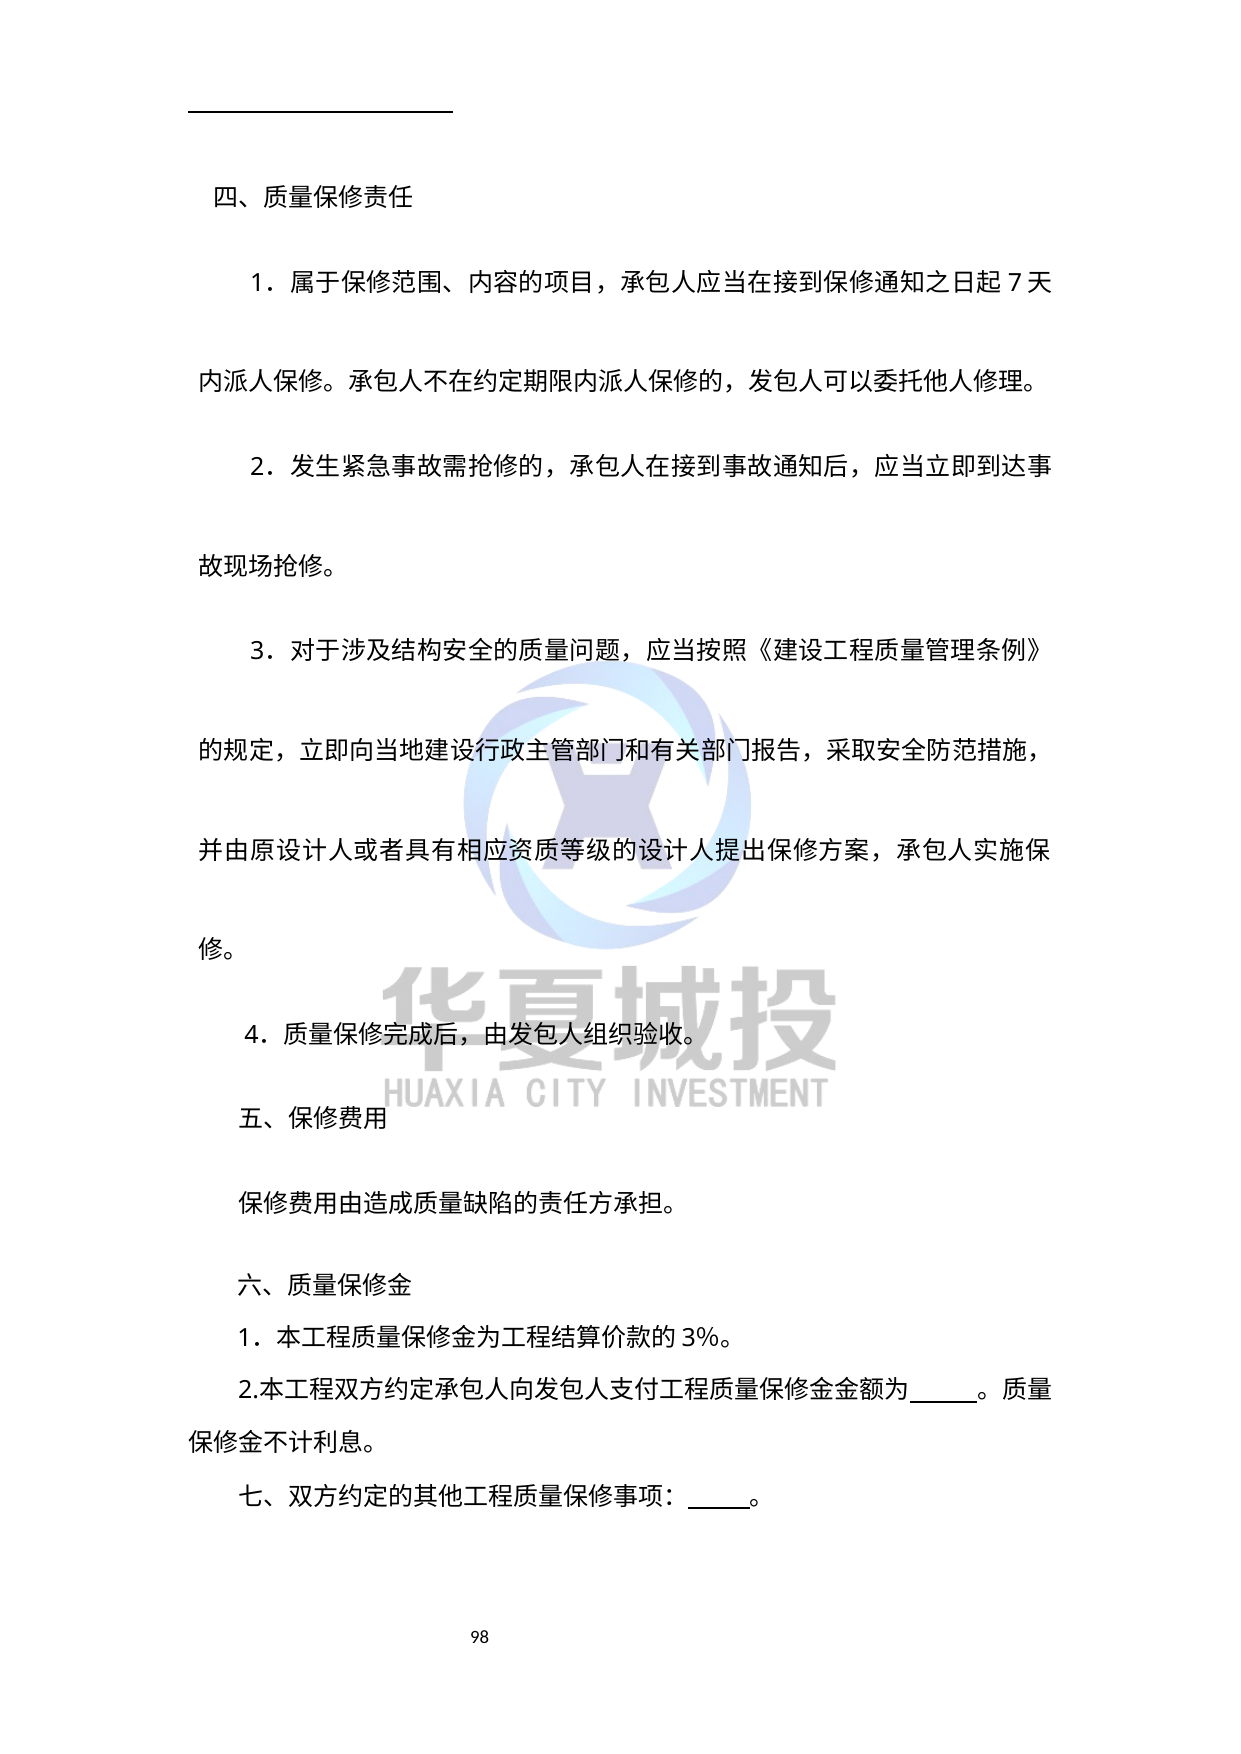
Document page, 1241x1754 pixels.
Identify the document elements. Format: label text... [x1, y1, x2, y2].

text 1．本工程质量保修金为工程结算价款的3％。 [237, 1305, 1052, 1357]
text 1．属于保修范围、内容的项目，承包人应当在接到保修通知之日起7天内派人保修。承包人不在约定期限内派人保修的，发包人可以委托他人修理。 [199, 247, 1052, 413]
text 保修费用由造成质量缺陷的责任方承担。 [188, 1168, 1052, 1235]
text 四、质量保修责任 [188, 162, 1052, 229]
text 六、质量保修金 [237, 1253, 1052, 1305]
text 2．发生紧急事故需抢修的，承包人在接到事故通知后，应当立即到达事故现场抢修。 [199, 431, 1052, 597]
text 五、保修费用 [188, 1084, 1052, 1150]
text 2.本工程双方约定承包人向发包人支付工程质量保修金金额为 。质量保修金不计利息。 [188, 1357, 1052, 1461]
text 七、双方约定的其他工程质量保修事项： 。 [188, 1461, 1052, 1528]
text 4．质量保修完成后，由发包人组织验收。 [232, 999, 1052, 1066]
text 3．对于涉及结构安全的质量问题，应当按照《建设工程质量管理条例》的规定，立即向当地建设行政主管部门和有关部门报告，采取安全防范措施，并由原设计人或者具有相应资质等级的设计人提出保修方案，承包人实施保修。 [199, 616, 1052, 981]
